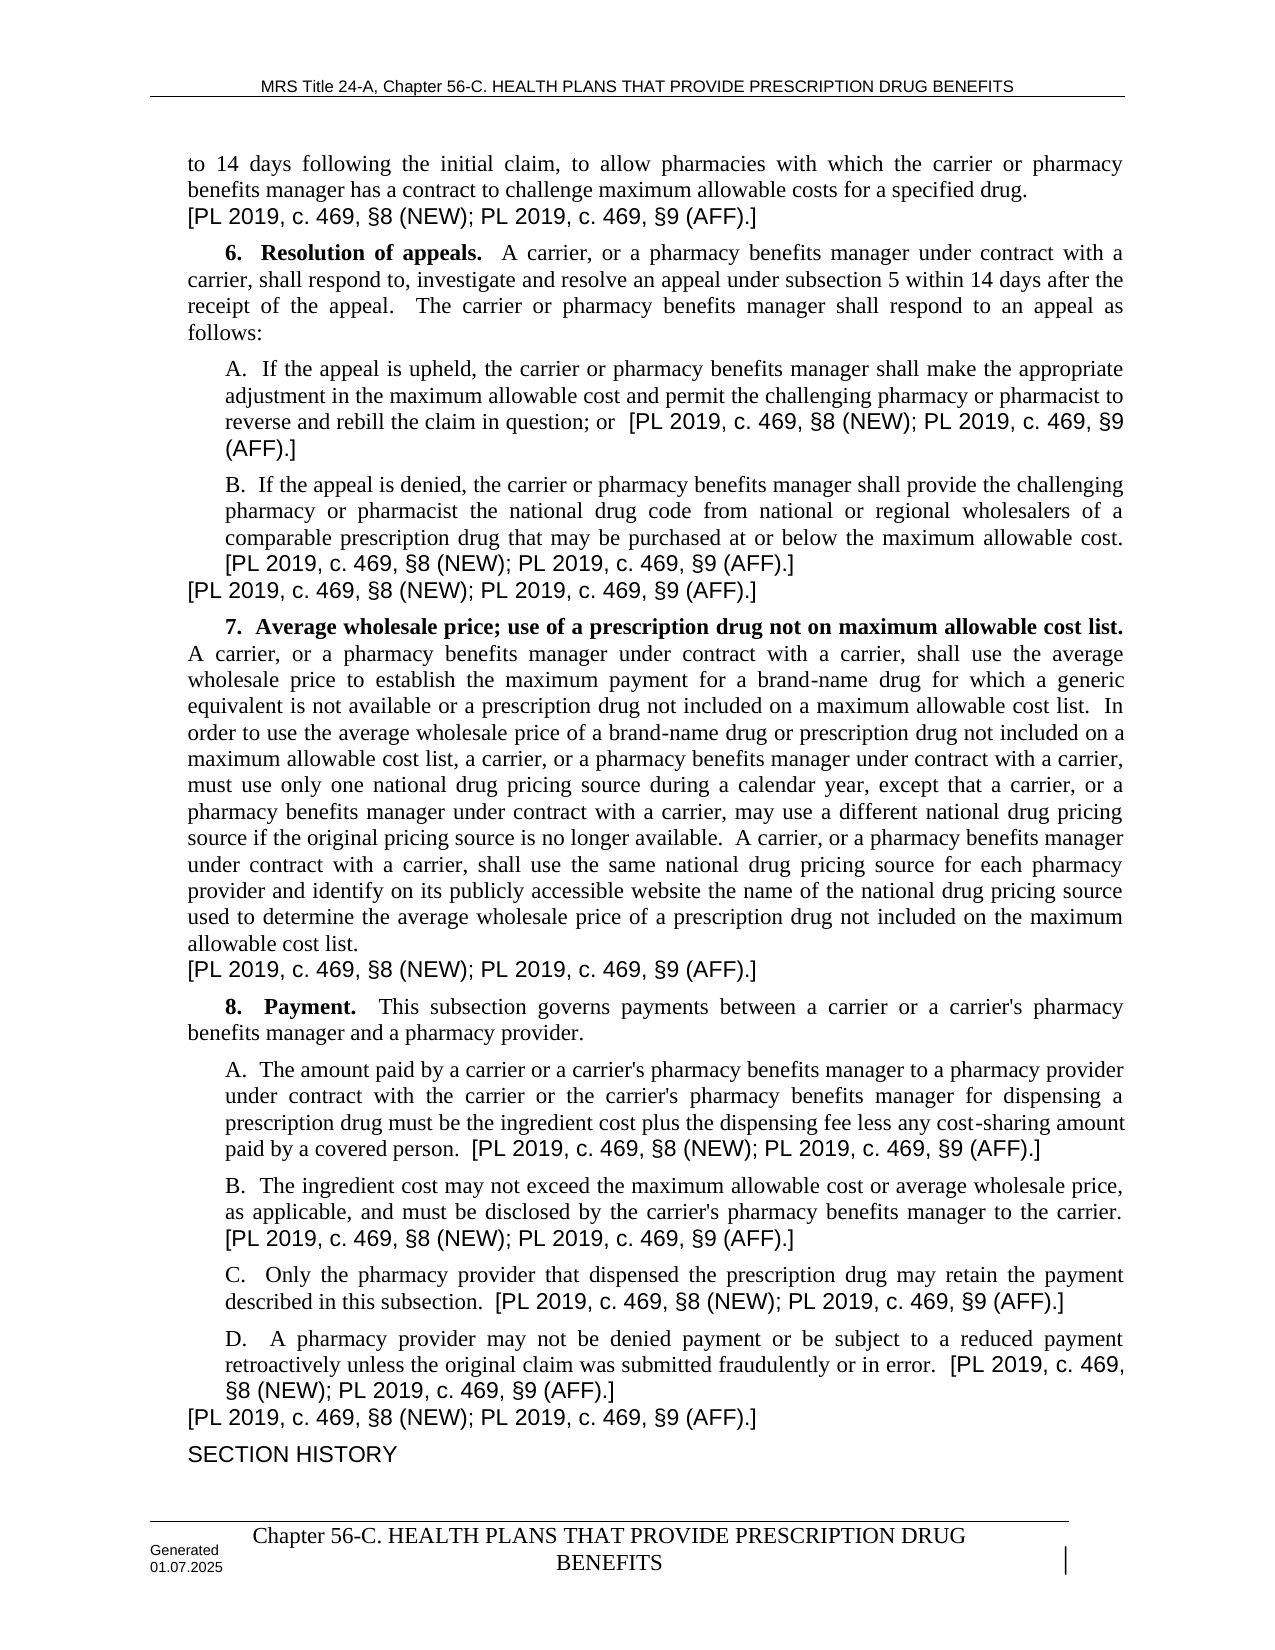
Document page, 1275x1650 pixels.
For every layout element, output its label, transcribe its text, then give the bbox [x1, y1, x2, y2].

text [187, 150, 1125, 203]
text [PL 2019, c. 469, §8 (NEW); PL 2019, c. 469, §9 (AFF).] [187, 1404, 1125, 1430]
text B. The ingredient cost may not exceed the maximum allowable cost or average wholesale price, as applicable, and must be disclosed by the carrier's pharmacy benefits manager to the carrier. [PL 2019, c. 469, §8 (NEW); PL 2019, c. 469, §9 (AFF).] [225, 1172, 1125, 1251]
text D. A pharmacy provider may not be denied payment or be subject to a reduced payment retroactively unless the original claim was submitted fraudulently or in error. [PL 2019, c. 469, §8 (NEW); PL 2019, c. 469, §9 (AFF).] [225, 1324, 1125, 1404]
text A. If the appeal is upheld, the carrier or pharmacy benefits manager shall make the appropriate adjustment in the maximum allowable cost and permit the challenging pharmacy or pharmacist to reverse and rebill the claim in question; or [PL 2019, c. 469, §8 (NEW); PL 2019, c. 469, §9 (AFF).] [225, 355, 1125, 461]
text [PL 2019, c. 469, §8 (NEW); PL 2019, c. 469, §9 (AFF).] [187, 956, 1125, 982]
text [PL 2019, c. 469, §8 (NEW); PL 2019, c. 469, §9 (AFF).] [187, 203, 1125, 229]
text C. Only the pharmacy provider that dispensed the prescription drug may retain the payment described in this subsection. [PL 2019, c. 469, §8 (NEW); PL 2019, c. 469, §9 (AFF).] [225, 1261, 1125, 1314]
text 6. Resolution of appeals. A carrier, or a pharmacy benefits manager under contract with a carrier, shall respond to, investigate and resolve an appeal under subsection 5 within 14 days after the receipt of the appeal. The carrier or pharmacy benefits manager shall respond to an appeal as follows: [187, 239, 1125, 345]
text 7. Average wholesale price; use of a prescription drug not on maximum allowable cost list. A carrier, or a pharmacy benefits manager under contract with a carrier, shall use the average wholesale price to establish the maximum payment for a brand‑name drug for which a generic equivalent is not available or a prescription drug not included on a maximum allowable cost list. In order to use the average wholesale price of a brand‑name drug or prescription drug not included on a maximum allowable cost list, a carrier, or a pharmacy benefits manager under contract with a carrier, must use only one national drug pricing source during a calendar year, except that a carrier, or a pharmacy benefits manager under contract with a carrier, may use a different national drug pricing source if the original pricing source is no longer available. A carrier, or a pharmacy benefits manager under contract with a carrier, shall use the same national drug pricing source for each pharmacy provider and identify on its publicly accessible website the name of the national drug pricing source used to determine the average wholesale price of a prescription drug not included on the maximum allowable cost list. [187, 613, 1125, 956]
text B. If the appeal is denied, the carrier or pharmacy benefits manager shall provide the challenging pharmacy or pharmacist the national drug code from national or regional wholesalers of a comparable prescription drug that may be purchased at or below the maximum allowable cost. [PL 2019, c. 469, §8 (NEW); PL 2019, c. 469, §9 (AFF).] [225, 471, 1125, 577]
text 8. Payment. This subsection governs payments between a carrier or a carrier's pharmacy benefits manager and a pharmacy provider. [187, 993, 1125, 1046]
text [PL 2019, c. 469, §8 (NEW); PL 2019, c. 469, §9 (AFF).] [187, 577, 1125, 603]
text SECTION HISTORY [187, 1441, 1125, 1467]
text A. The amount paid by a carrier or a carrier's pharmacy benefits manager to a pharmacy provider under contract with the carrier or the carrier's pharmacy benefits manager for dispensing a prescription drug must be the ingredient cost plus the dispensing fee less any cost‑sharing amount paid by a covered person. [PL 2019, c. 469, §8 (NEW); PL 2019, c. 469, §9 (AFF).] [225, 1056, 1125, 1161]
